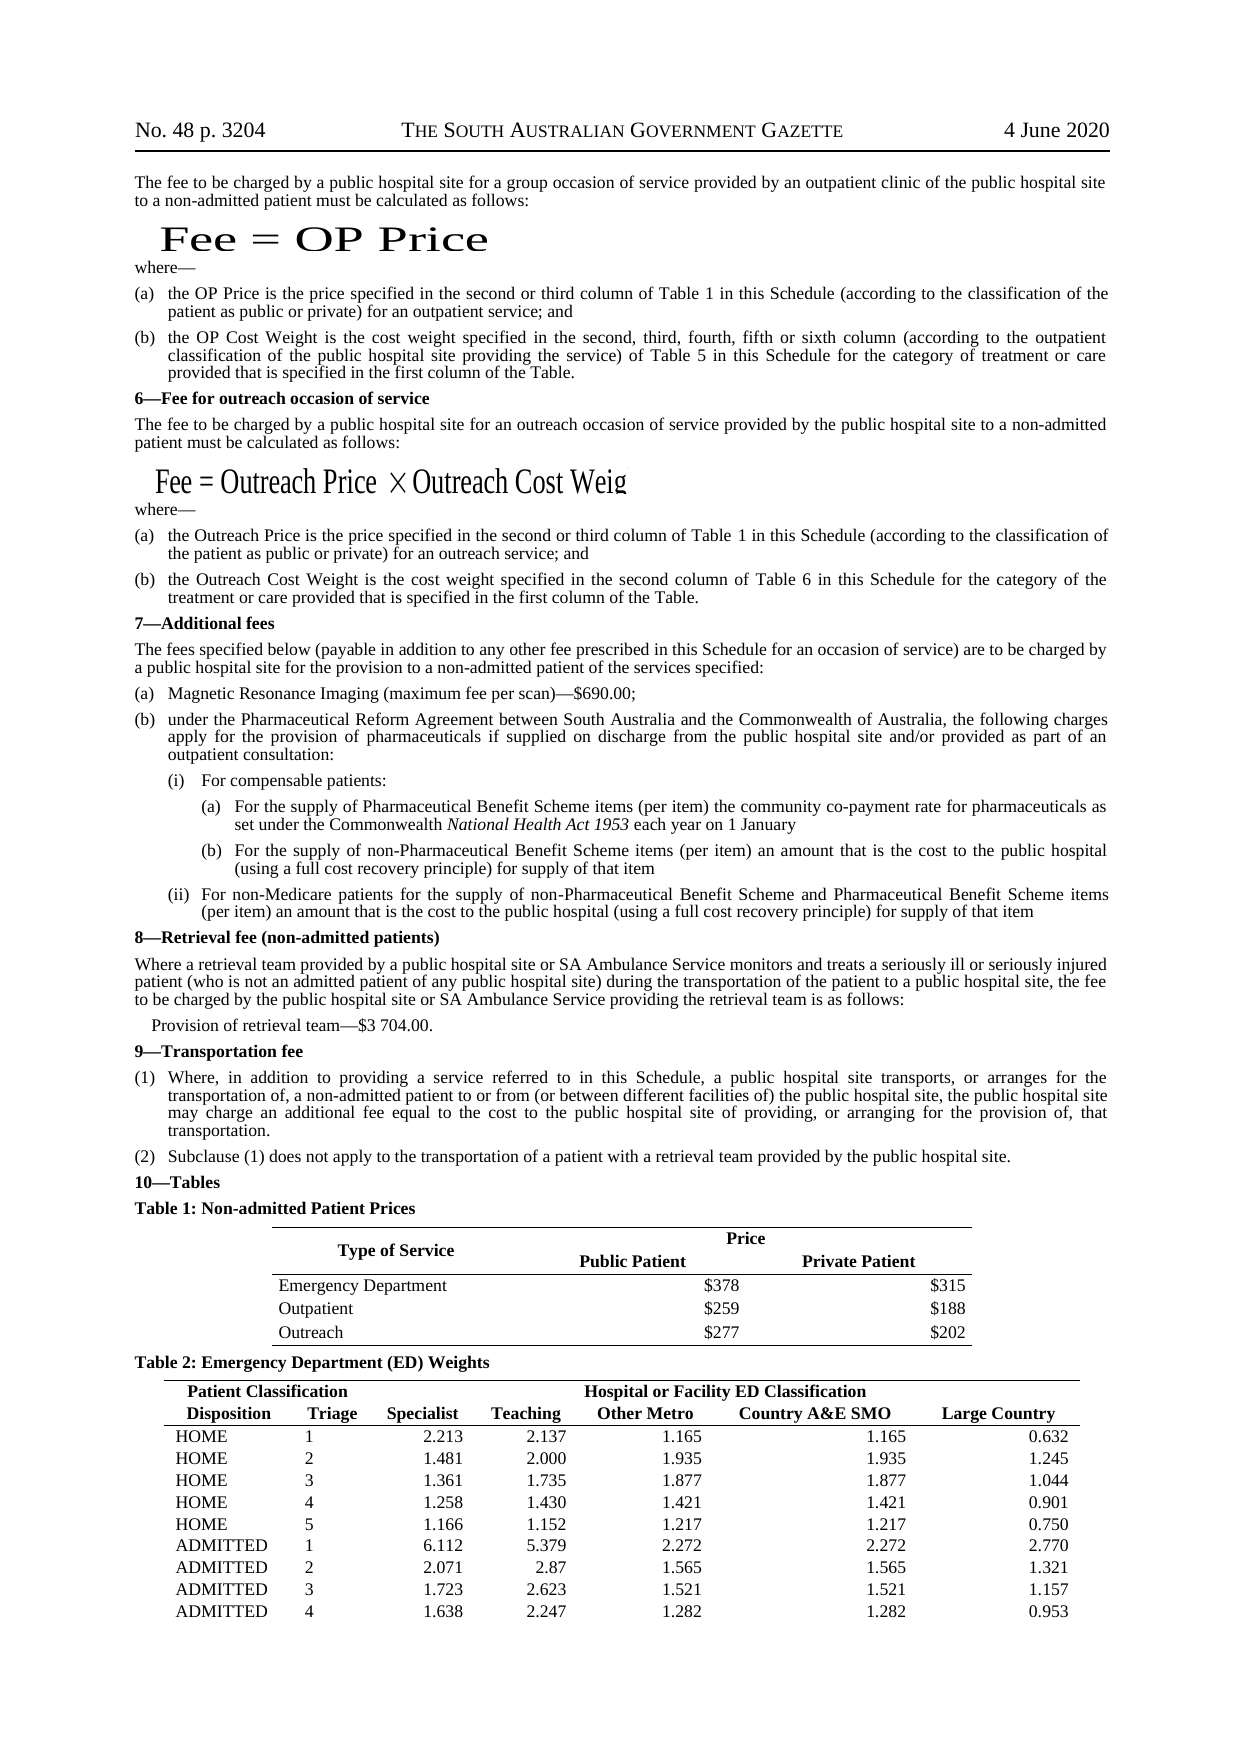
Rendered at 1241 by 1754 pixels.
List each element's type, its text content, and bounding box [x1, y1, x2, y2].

text Where a retrieval team provided by a public hospital site or SA Ambulance Service monitors and treats a seriously ill or seriously injured patient (who is not an admitted patient of any public hospital site) during the transportation of the patient to a public hospital site, the fee to be charged by the public hospital site or SA Ambulance Service providing the retrieval team is as follows: [134, 956, 1109, 1009]
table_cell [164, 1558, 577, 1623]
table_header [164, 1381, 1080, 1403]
text (a) For the supply of Pharmaceutical Benefit Scheme items (per item) the community co-payment rate for pharmaceuticals as set under the Commonwealth National Health Act 1953 each year on 1 January [201, 798, 1109, 834]
text (b) under the Pharmaceutical Reform Agreement between South Australia and the Commonwealth of Australia, the following charges apply for the provision of pharmaceuticals if supplied on discharge from the public hospital site and/or provided as part of an outpatient consultation: [134, 711, 1109, 764]
text The fees specified below (payable in addition to any other fee prescribed in this Schedule for an occasion of service) are to be charged by a public hospital site for the provision to a non-admitted patient of the services specified: [134, 641, 1109, 677]
text where— [134, 502, 1109, 519]
text (b) the OP Cost Weight is the cost weight specified in the second, third, fourth, fifth or sixth column (according to the outpatient classification of the public hospital site providing the service) of Table 5 in this Schedule for the category of treatment or care provided that is specified in the first column of the Table. [134, 329, 1109, 382]
text 10—Tables [134, 1174, 1109, 1192]
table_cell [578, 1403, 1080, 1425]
text The fee to be charged by a public hospital site for a group occasion of service provided by an outpatient clinic of the public hospital site to a non-admitted patient must be calculated as follows: [134, 174, 1109, 210]
text where— [134, 259, 1109, 277]
text Table 2: Emergency Department (ED) Weights [134, 1354, 1109, 1372]
text (2) Subclause (1) does not apply to the transportation of a patient with a retrieval team provided by the public hospital site. [134, 1148, 1109, 1166]
text (b) the Outreach Cost Weight is the cost weight specified in the second column of Table 6 in this Schedule for the category of the treatment or care provided that is specified in the first column of the Table. [134, 571, 1109, 607]
text Provision of retrieval team—$3 704.00. [134, 1017, 1109, 1035]
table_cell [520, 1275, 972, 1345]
text 7—Additional fees [134, 615, 1109, 633]
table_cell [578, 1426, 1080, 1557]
text (1) Where, in addition to providing a service referred to in this Schedule, a public hospital site transports, or arranges for the transportation of, a non-admitted patient to or from (or between different facilities of) the public hospital site, the public hospital site may charge an additional fee equal to the cost to the public hospital site of providing, or arranging for the provision of, that transportation. [134, 1069, 1109, 1140]
text The fee to be charged by a public hospital site for an outreach occasion of service provided by the public hospital site to a non-admitted patient must be calculated as follows: [134, 417, 1109, 452]
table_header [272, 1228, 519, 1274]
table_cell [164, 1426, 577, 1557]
text (a) the Outreach Price is the price specified in the second or third column of Table 1 in this Schedule (according to the classification of the patient as public or private) for an outreach service; and [134, 528, 1109, 563]
text 8—Retrieval fee (non-admitted patients) [134, 930, 1109, 947]
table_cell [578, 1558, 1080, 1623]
text 6—Fee for outreach occasion of service [134, 391, 1109, 408]
text 9—Transportation fee [134, 1043, 1109, 1061]
text (ii) For non-Medicare patients for the supply of non-Pharmaceutical Benefit Scheme and Pharmaceutical Benefit Scheme items (per item) an amount that is the cost to the public hospital (using a full cost recovery principle) for supply of that item [168, 886, 1109, 921]
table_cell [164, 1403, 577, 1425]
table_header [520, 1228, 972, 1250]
text (b) For the supply of non-Pharmaceutical Benefit Scheme items (per item) an amount that is the cost to the public hospital (using a full cost recovery principle) for supply of that item [201, 842, 1109, 878]
text Table 1: Non-admitted Patient Prices [134, 1201, 1109, 1218]
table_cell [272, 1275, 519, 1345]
text (a) Magnetic Resonance Imaging (maximum fee per scan)—$690.00; [134, 685, 1109, 703]
text (i) For compensable patients: [168, 772, 1109, 790]
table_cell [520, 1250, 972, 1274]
